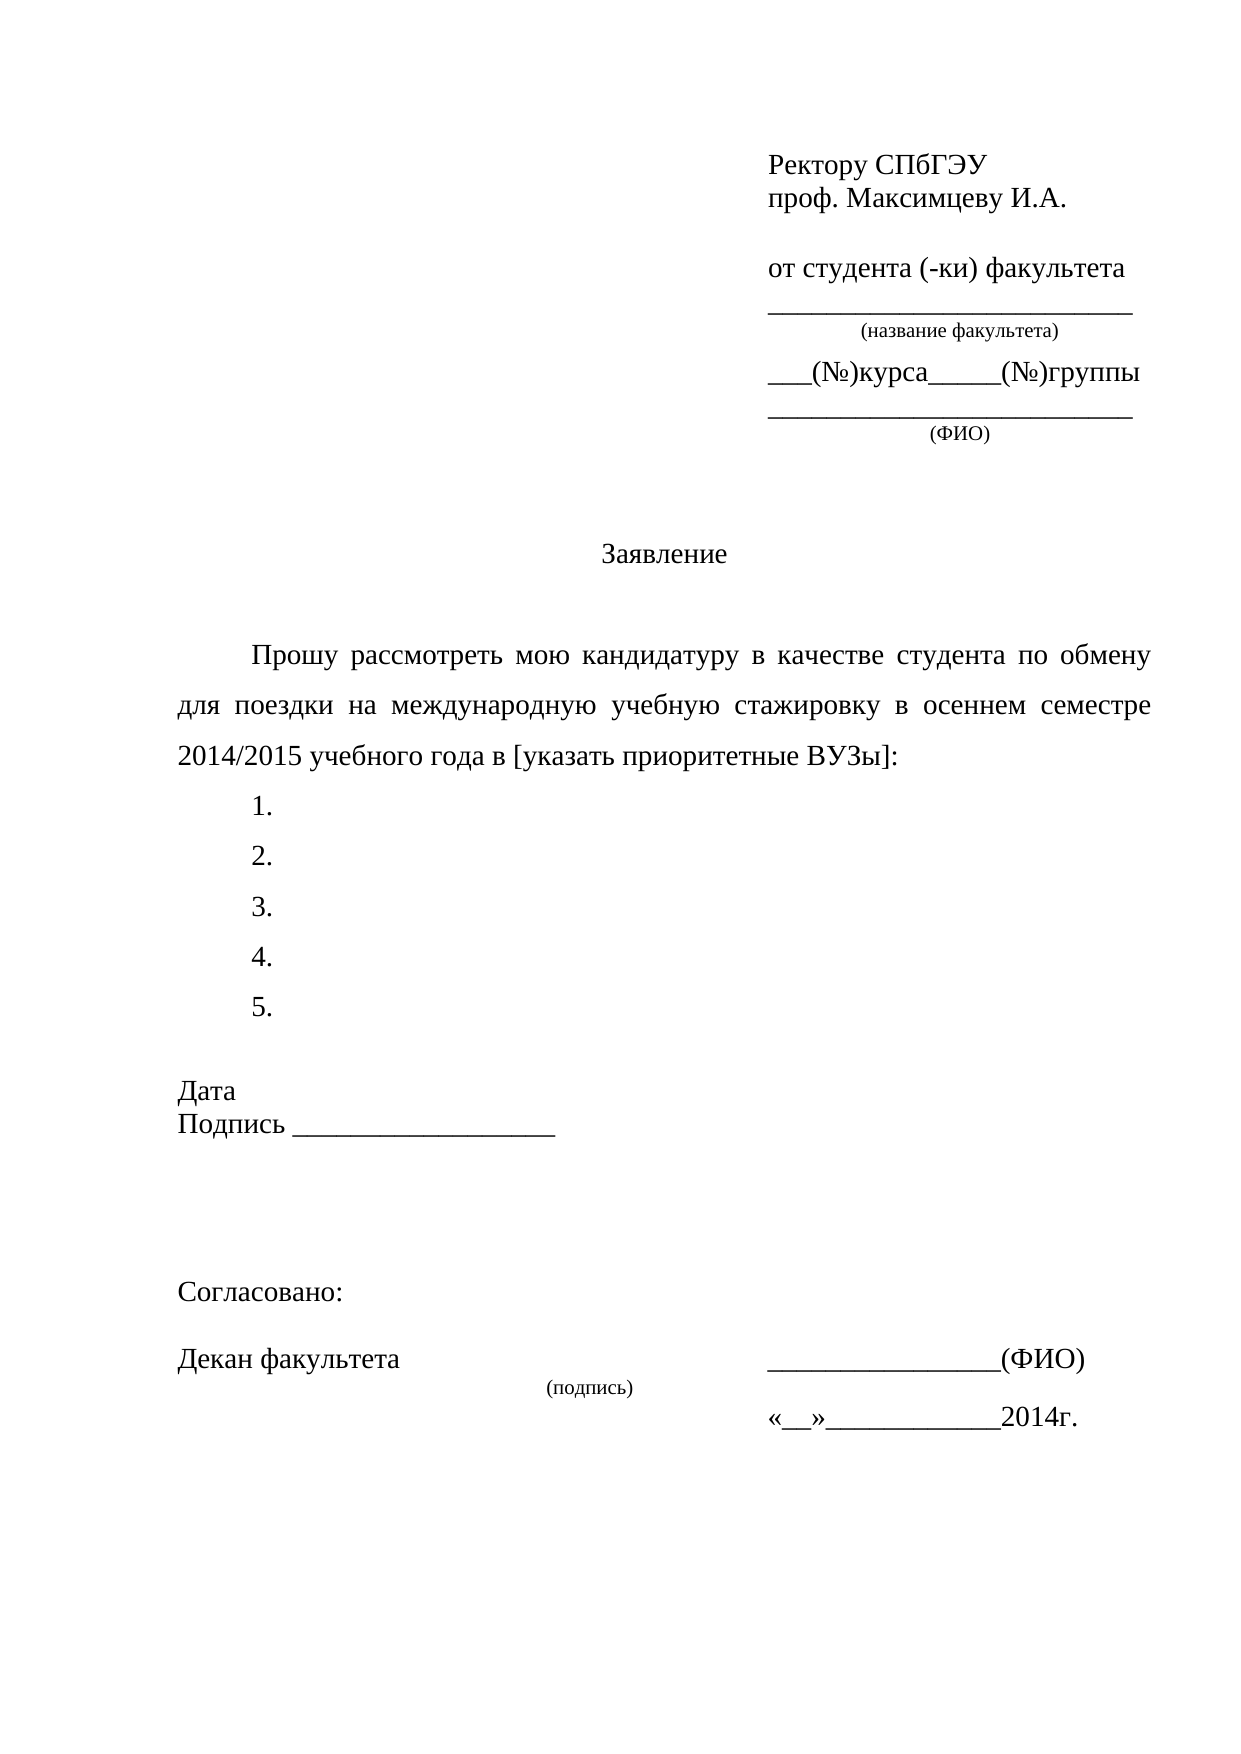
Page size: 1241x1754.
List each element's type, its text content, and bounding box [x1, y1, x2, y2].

text Заявление [177, 536, 1152, 570]
text _________________________ [768, 284, 1152, 318]
text (название факультета) [768, 318, 1152, 342]
text Подпись __________________ [177, 1107, 1152, 1140]
text от студента (-ки) факультета [768, 251, 1152, 284]
text Дата [177, 1073, 1152, 1107]
text (подпись) [177, 1375, 1152, 1399]
text 3. [177, 889, 1152, 922]
text «__»____________2014г. [177, 1399, 1152, 1433]
text 2. [177, 838, 1152, 872]
text ___(№)курса_____(№)группы [768, 354, 1152, 388]
text Согласовано: [177, 1274, 1152, 1308]
text Декан факультета ________________(ФИО) [177, 1341, 1152, 1375]
text 4. [177, 939, 1152, 972]
text 5. [177, 989, 1152, 1023]
text _________________________ [768, 388, 1152, 421]
text проф. Максимцеву И.А. [768, 180, 1152, 214]
text 1. [177, 788, 1152, 822]
text (ФИО) [768, 421, 1152, 445]
text Ректору СПбГЭУ [768, 147, 1152, 180]
text Прошу рассмотреть мою кандидатуру в качестве студента по обмену для поездки на международную учебную стажировку в осеннем семестре 2014/2015 учебного года в [указать приоритетные ВУЗы]: [177, 637, 1152, 771]
